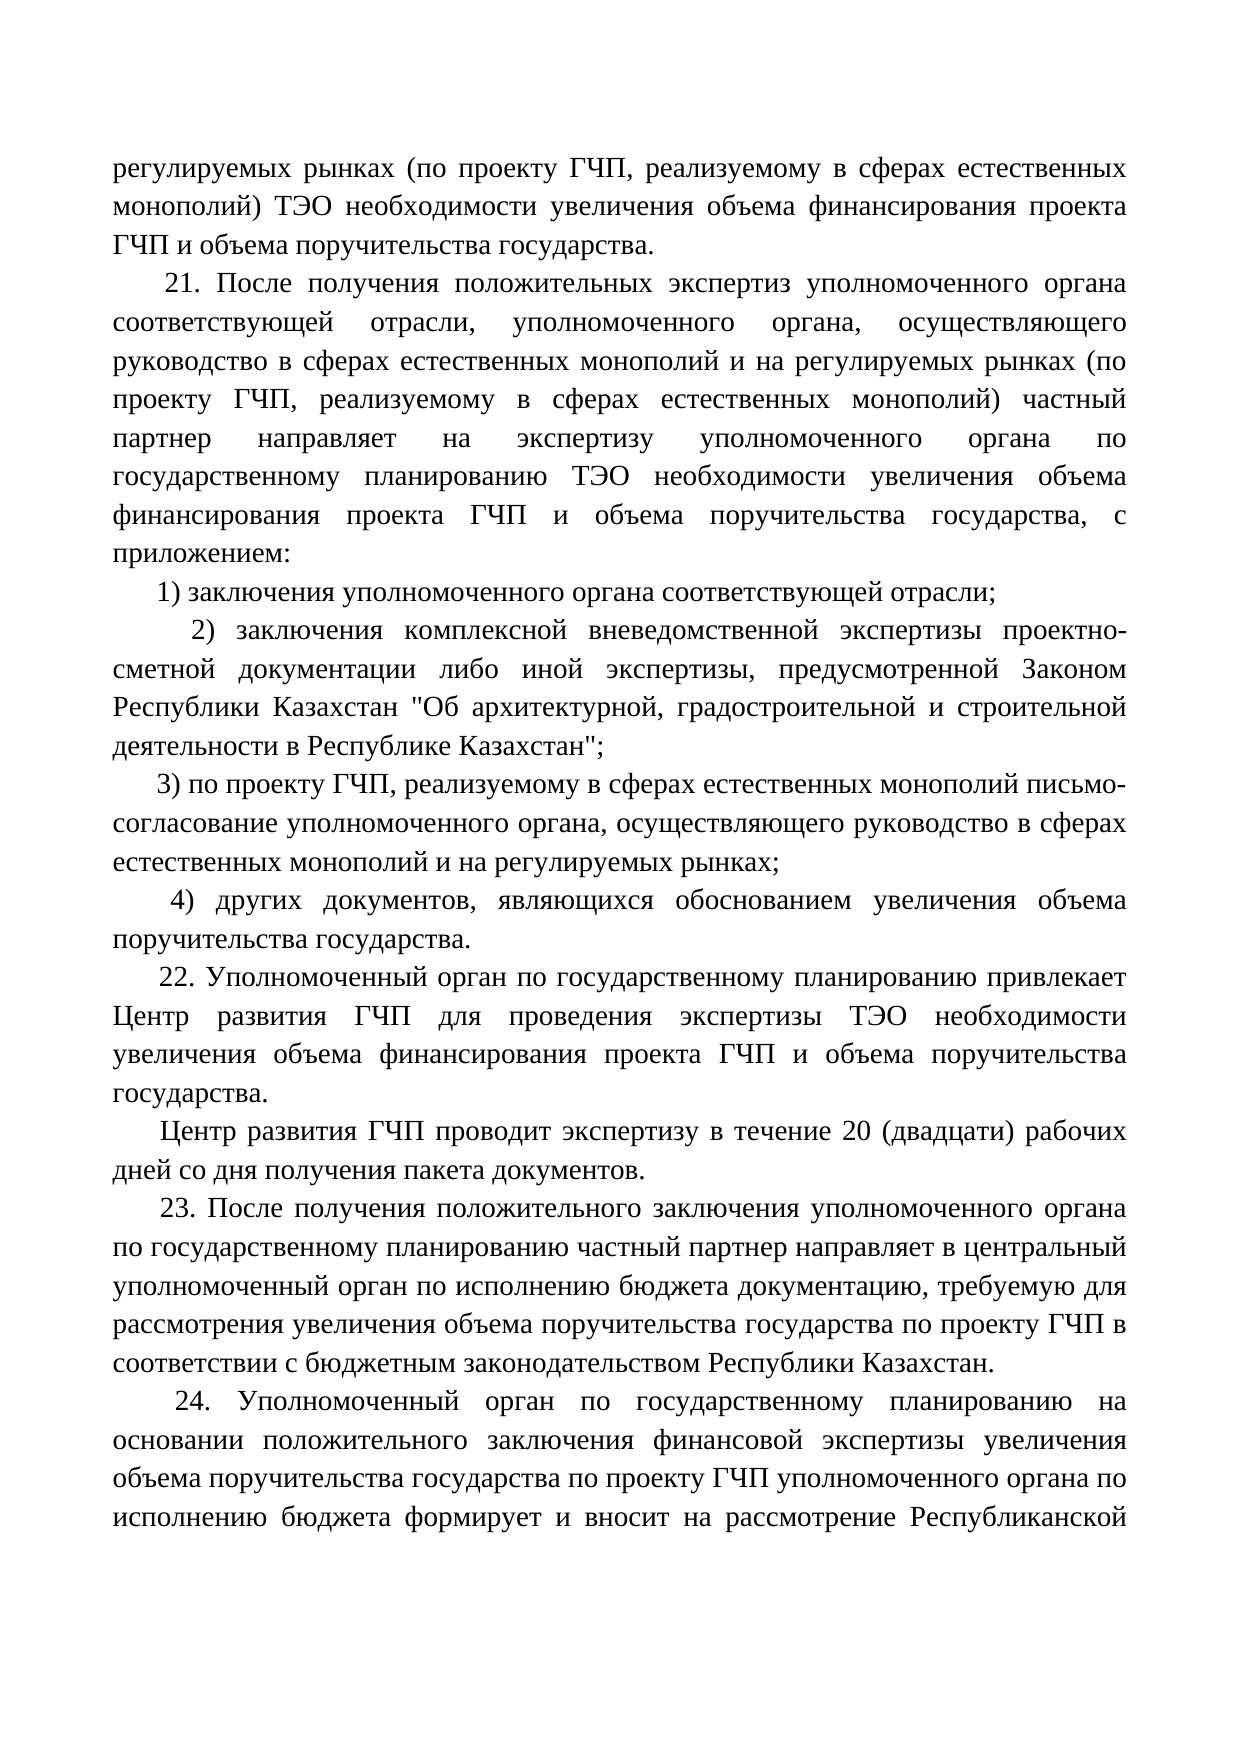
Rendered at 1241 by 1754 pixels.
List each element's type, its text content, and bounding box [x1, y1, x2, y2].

text 4) других документов, являющихся обоснованием увеличения объема поручительства государства. [112, 882, 1128, 954]
text 2) заключения комплексной вневедомственной экспертизы проектно-сметной документации либо иной экспертизы, предусмотренной Законом Республики Казахстан "Об архитектурной, градостроительной и строительной деятельности в Республике Казахстан"; [112, 612, 1128, 762]
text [112, 1383, 1128, 1532]
text 21. После получения положительных экспертиз уполномоченного органа соответствующей отрасли, уполномоченного органа, осуществляющего руководство в сферах естественных монополий и на регулируемых рынках (по проекту ГЧП, реализуемому в сферах естественных монополий) частный партнер направляет на экспертизу уполномоченного органа по государственному планированию ТЭО необходимости увеличения объема финансирования проекта ГЧП и объема поручительства государства, с приложением: [112, 266, 1128, 569]
text Центр развития ГЧП проводит экспертизу в течение 20 (двадцати) рабочих дней со дня получения пакета документов. [112, 1113, 1128, 1186]
text 1) заключения уполномоченного органа соответствующей отрасли; [112, 574, 1128, 607]
text 22. Уполномоченный орган по государственному планированию привлекает Центр развития ГЧП для проведения экспертизы ТЭО необходимости увеличения объема финансирования проекта ГЧП и объема поручительства государства. [112, 959, 1128, 1108]
text 23. После получения положительного заключения уполномоченного органа по государственному планированию частный партнер направляет в центральный уполномоченный орган по исполнению бюджета документацию, требуемую для рассмотрения увеличения объема поручительства государства по проекту ГЧП в соответствии с бюджетным законодательством Республики Казахстан. [112, 1191, 1128, 1378]
text 3) по проекту ГЧП, реализуемому в сферах естественных монополий письмо-согласование уполномоченного органа, осуществляющего руководство в сферах естественных монополий и на регулируемых рынках; [112, 767, 1128, 877]
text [112, 150, 1128, 261]
